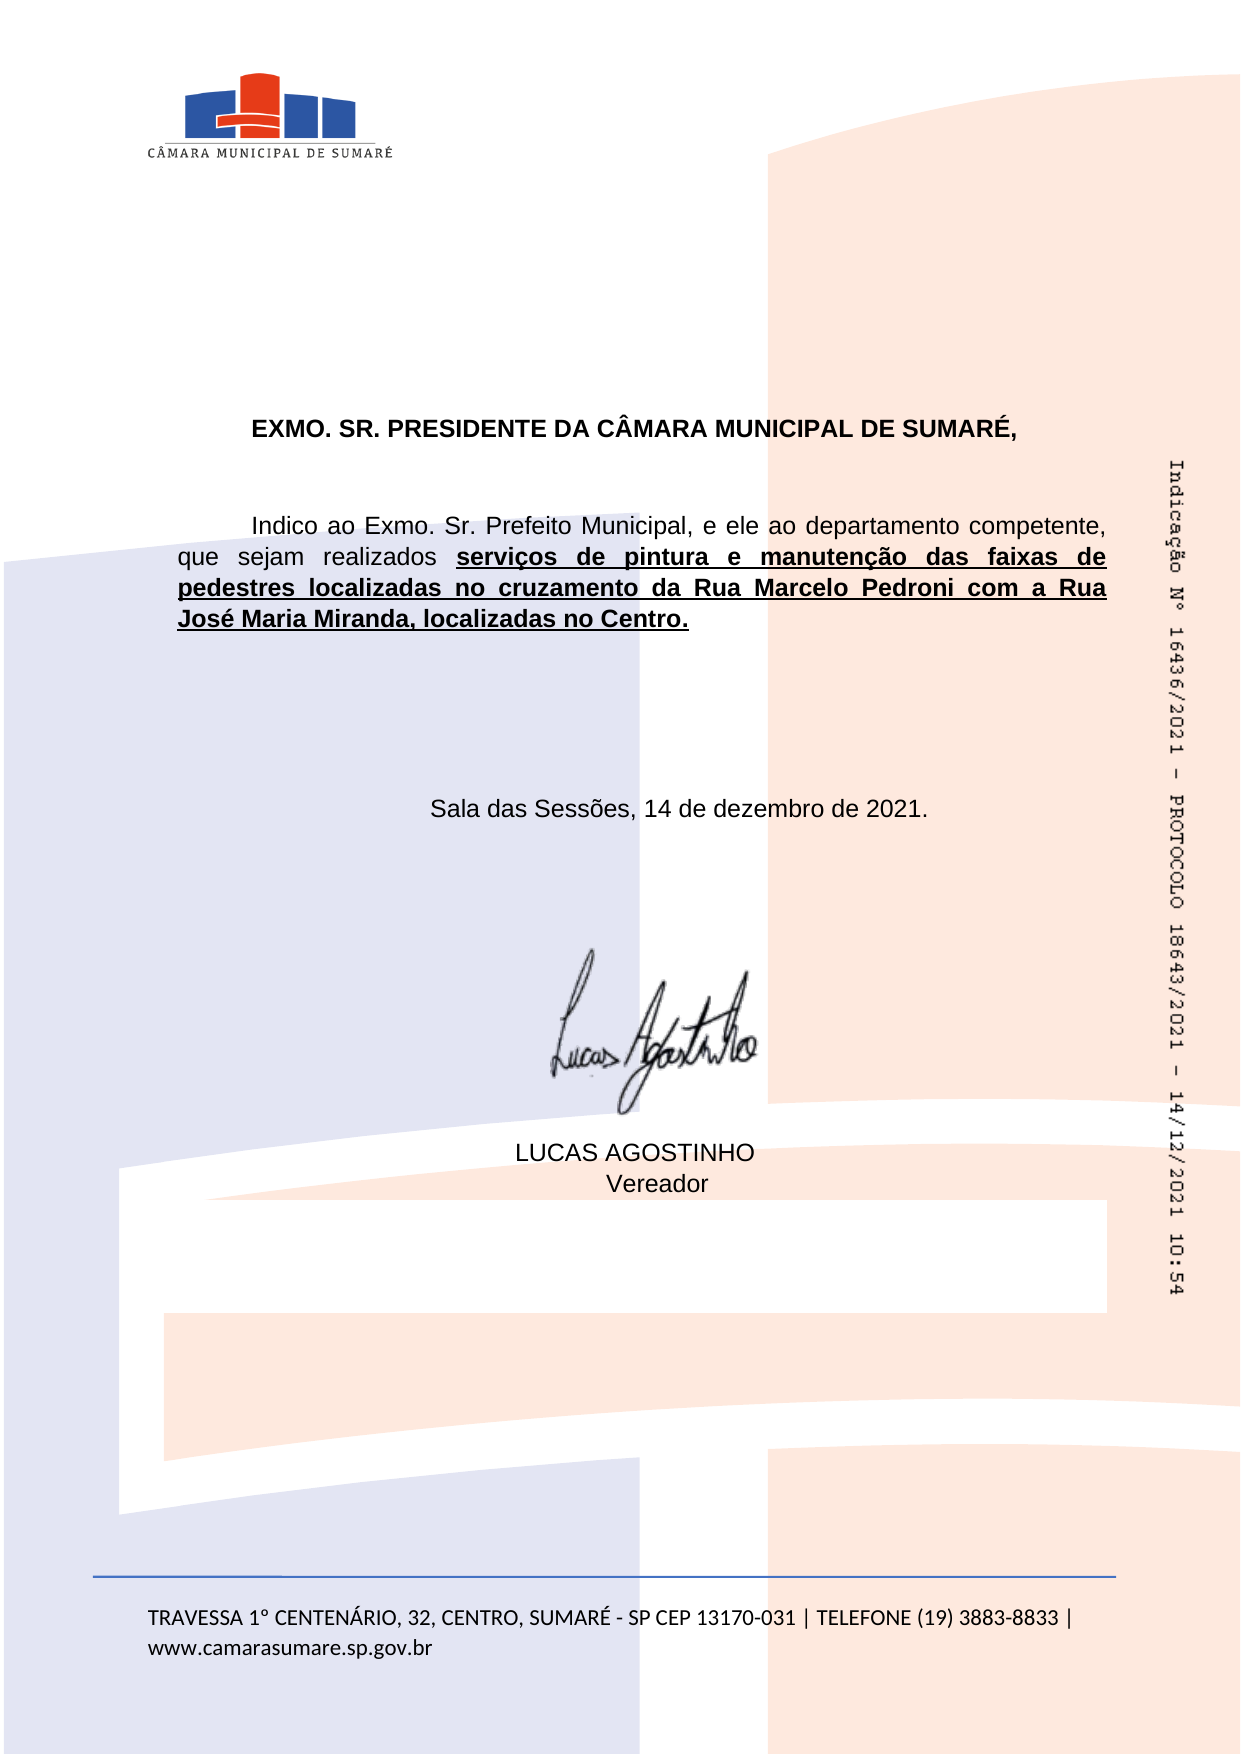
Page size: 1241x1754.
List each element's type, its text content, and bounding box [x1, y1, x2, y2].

text Indico ao Exmo. Sr. Prefeito Municipal, e ele ao departamento competente, que sejam realizados serviços de pintura e manutenção das faixas de pedestres localizadas no cruzamento da Rua Marcelo Pedroni com a Rua José Maria Miranda, localizadas no Centro. [177, 511, 1107, 598]
text LUCAS AGOSTINHO [177, 1138, 1107, 1167]
picture [147, 73, 394, 160]
picture [505, 937, 809, 1120]
text EXMO. SR. PRESIDENTE DA CÂMARA MUNICIPAL DE SUMARÉ, [177, 414, 1107, 443]
text Vereador [177, 1169, 1107, 1198]
picture [1142, 455, 1205, 1299]
text Sala das Sessões, 14 de dezembro de 2021. [177, 794, 1107, 823]
text Indico ao Exmo. Sr. Prefeito Municipal, e ele ao departamento competente, que sejam realizados serviços de pintura e manutenção das faixas de pedestres localizadas no cruzamento da Rua Marcelo Pedroni com a Rua José Maria Miranda, localizadas no Centro. [177, 599, 1107, 633]
